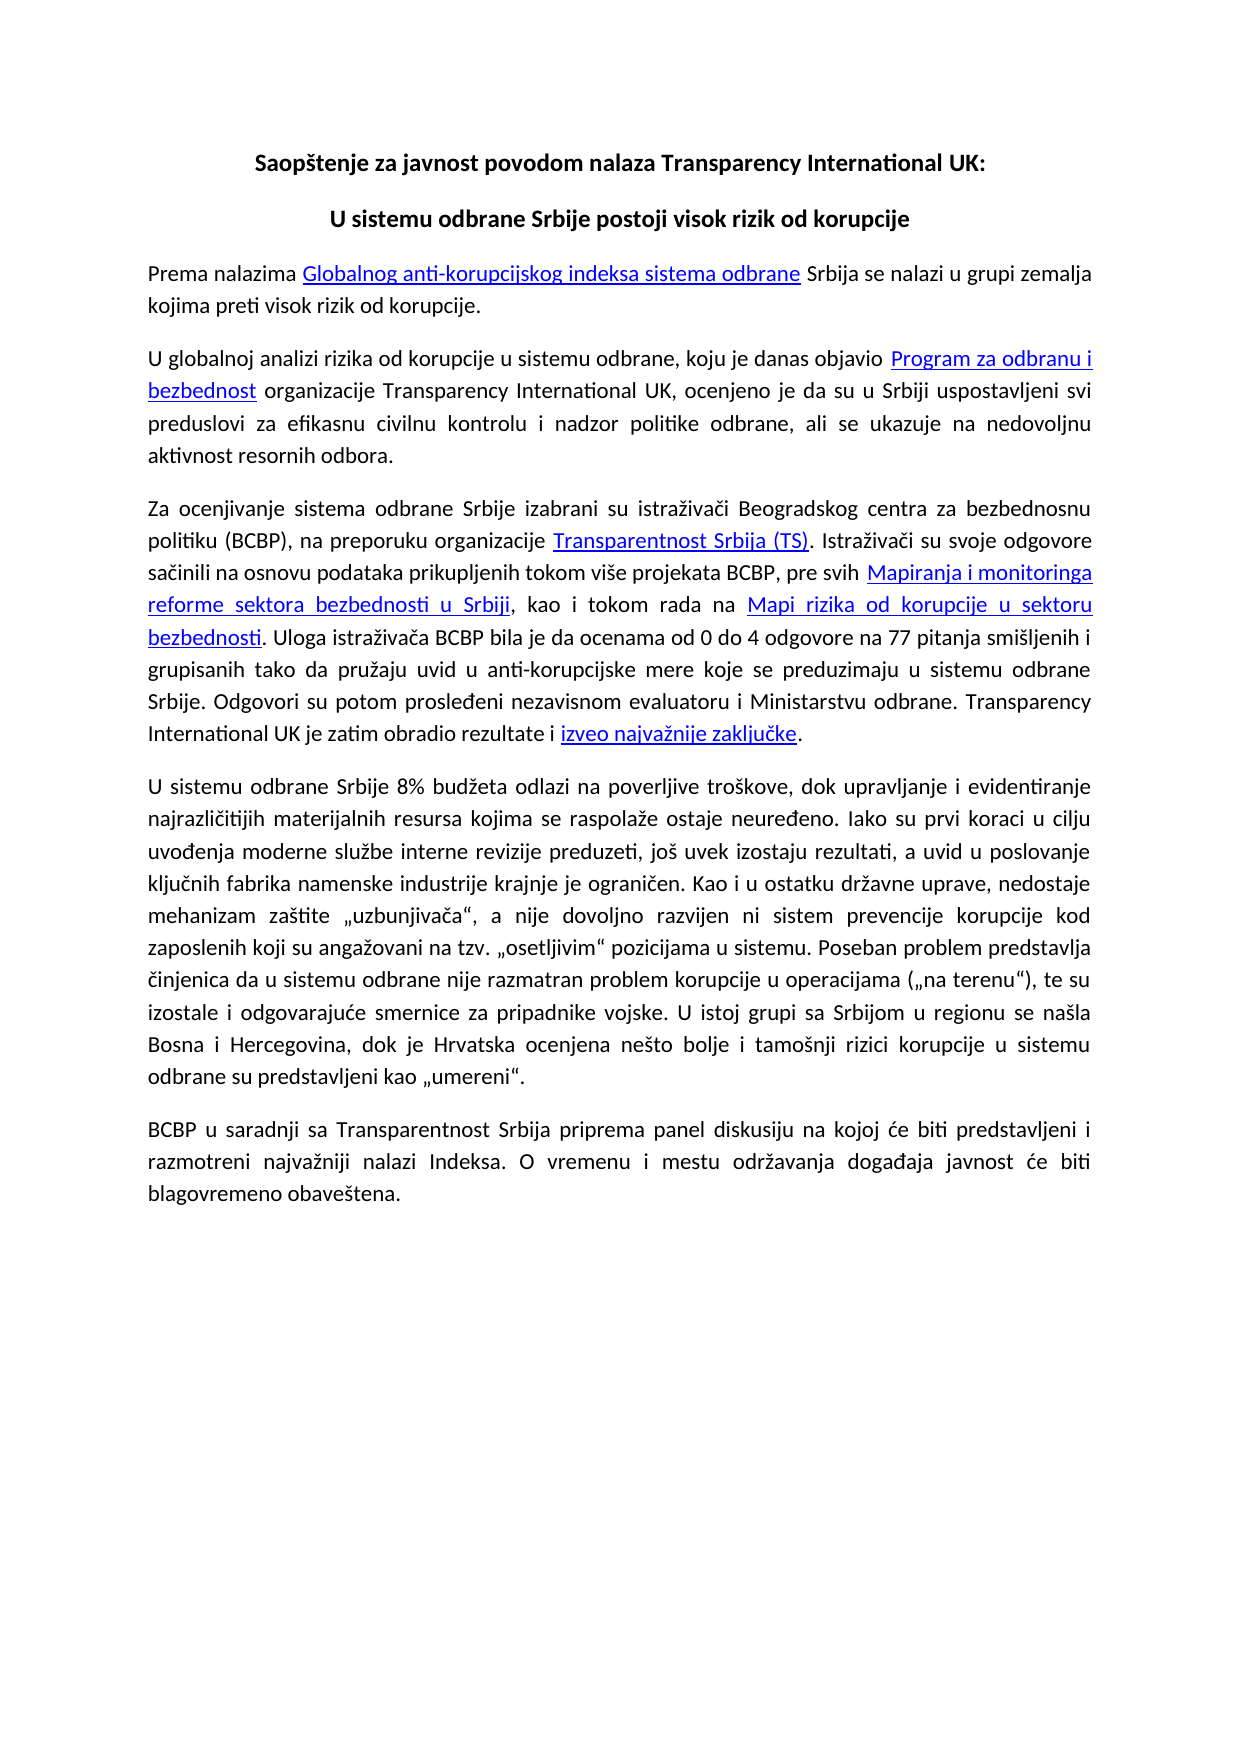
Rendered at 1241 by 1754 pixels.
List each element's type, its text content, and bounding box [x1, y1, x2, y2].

text Za ocenjivanje sistema odbrane Srbije izabrani su istraživači Beogradskog centra za bezbednosnu politiku (BCBP), na preporuku organizacije Transparentnost Srbija (TS). Istraživači su svoje odgovore sačinili na osnovu podataka prikupljenih tokom više projekata BCBP, pre svih Mapiranja i monitoringa reforme sektora bezbednosti u Srbiji, kao i tokom rada na Mapi rizika od korupcije u sektoru bezbednosti. Uloga istraživača BCBP bila je da ocenama od 0 do 4 odgovore na 77 pitanja smišljenih i grupisanih tako da pružaju uvid u anti-korupcijske mere koje se preduzimaju u sistemu odbrane Srbije. Odgovori su potom prosleđeni nezavisnom evaluatoru i Ministarstvu odbrane. Transparency International UK je zatim obradio rezultate i izveo najvažnije zaključke. [148, 494, 1093, 747]
text BCBP u saradnji sa Transparentnost Srbija priprema panel diskusiju na kojoj će biti predstavljeni i razmotreni najvažniji nalazi Indeksa. O vremenu i mestu održavanja događaja javnost će biti blagovremeno obaveštena. [148, 1115, 1093, 1207]
text U sistemu odbrane Srbije postoji visok rizik od korupcije [148, 203, 1093, 234]
text Saopštenje za javnost povodom nalaza Transparency International UK: [148, 148, 1093, 178]
text U sistemu odbrane Srbije 8% budžeta odlazi na poverljive troškove, dok upravljanje i evidentiranje najrazličitijih materijalnih resursa kojima se raspolaže ostaje neuređeno. Iako su prvi koraci u cilju uvođenja moderne službe interne revizije preduzeti, još uvek izostaju rezultati, a uvid u poslovanje ključnih fabrika namenske industrije krajnje je ograničen. Kao i u ostatku državne uprave, nedostaje mehanizam zaštite „uzbunjivača“, a nije dovoljno razvijen ni sistem prevencije korupcije kod zaposlenih koji su angažovani na tzv. „osetljivim“ pozicijama u sistemu. Poseban problem predstavlja činjenica da u sistemu odbrane nije razmatran problem korupcije u operacijama („na terenu“), te su izostale i odgovarajuće smernice za pripadnike vojske. U istoj grupi sa Srbijom u regionu se našla Bosna i Hercegovina, dok je Hrvatska ocenjena nešto bolje i tamošnji rizici korupcije u sistemu odbrane su predstavljeni kao „umereni“. [148, 772, 1093, 1090]
text U globalnoj analizi rizika od korupcije u sistemu odbrane, koju je danas objavio Program za odbranu i bezbednost organizacije Transparency International UK, ocenjeno je da su u Srbiji uspostavljeni svi preduslovi za efikasnu civilnu kontrolu i nadzor politike odbrane, ali se ukazuje na nedovoljnu aktivnost resornih odbora. [148, 344, 1093, 469]
text Prema nalazima Globalnog anti-korupcijskog indeksa sistema odbrane Srbija se nalazi u grupi zemalja kojima preti visok rizik od korupcije. [148, 259, 1093, 319]
